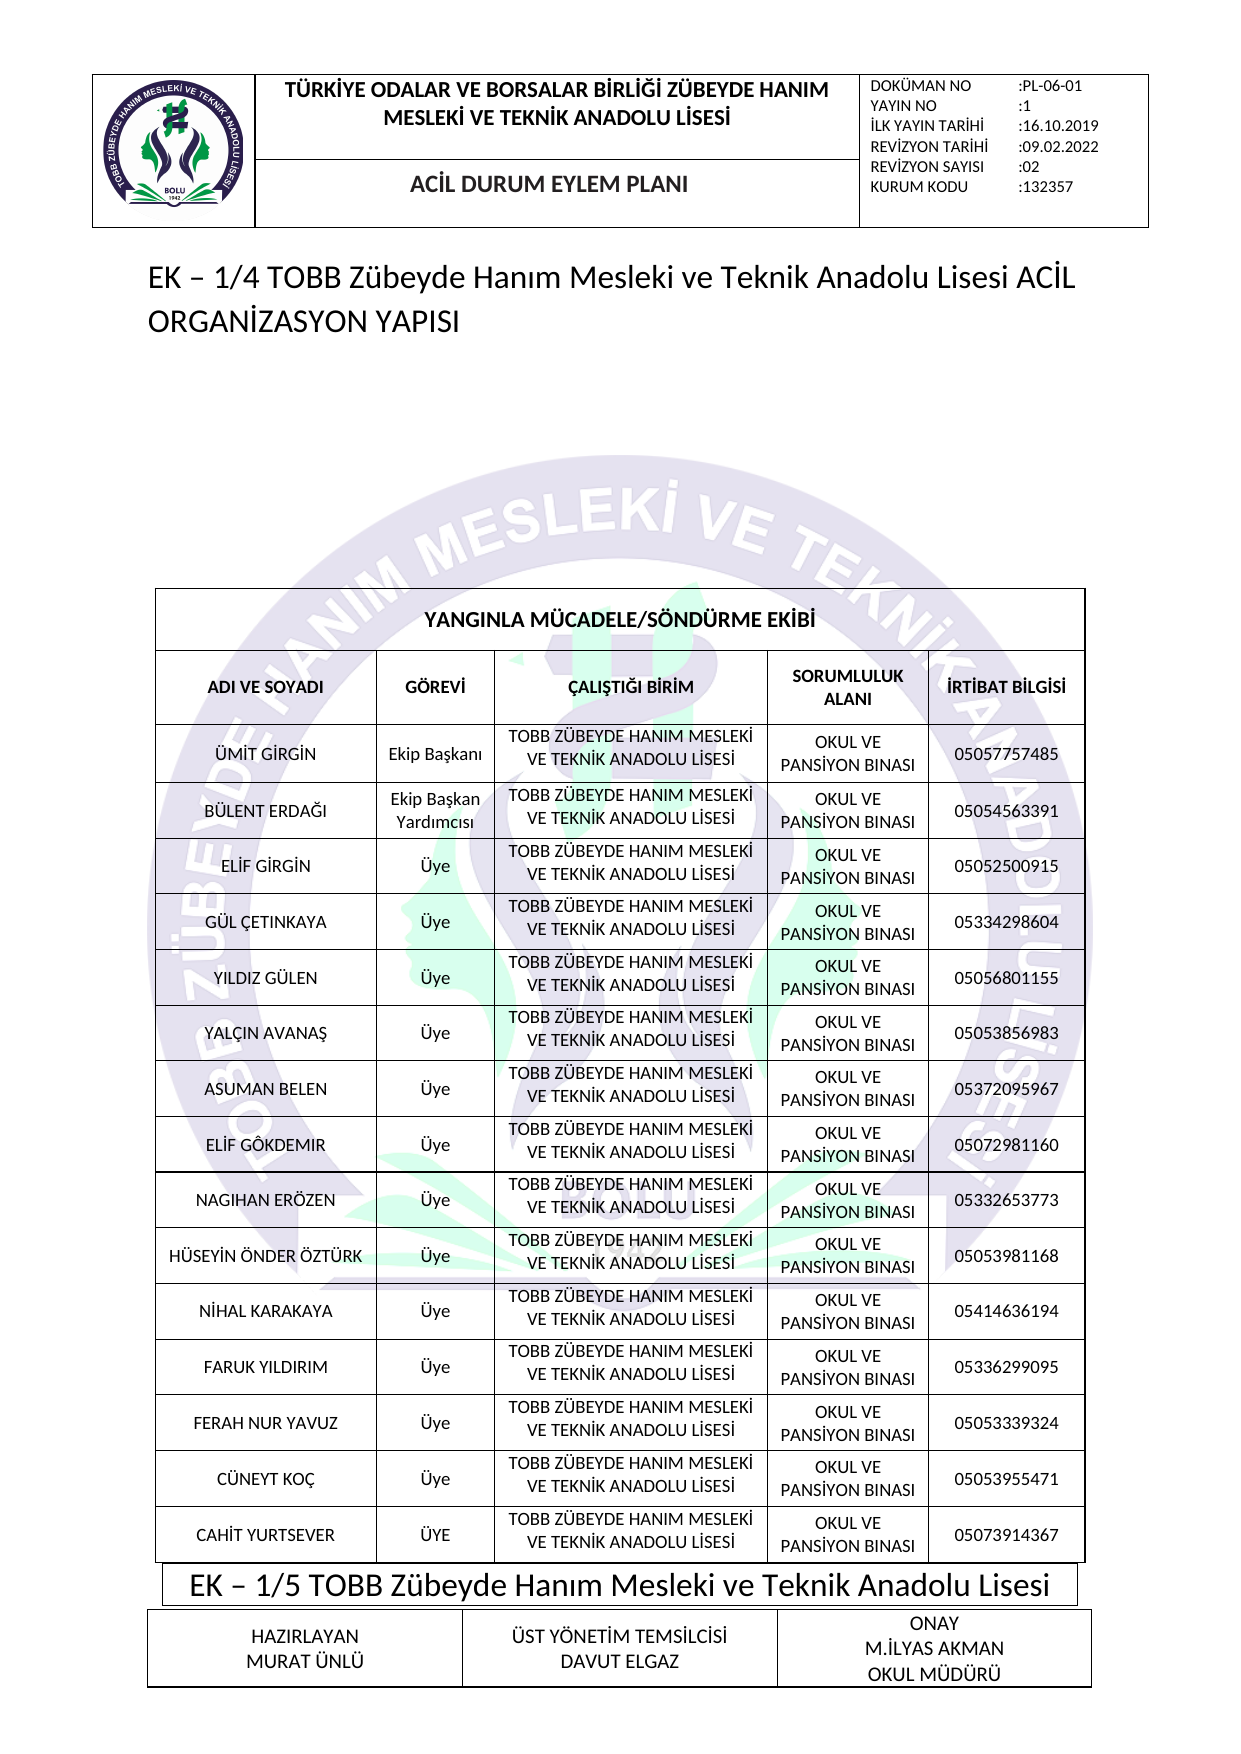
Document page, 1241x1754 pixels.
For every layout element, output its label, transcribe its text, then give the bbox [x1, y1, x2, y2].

table_cell ASUMAN BELEN [156, 1061, 376, 1116]
table_cell Üye [377, 839, 494, 893]
table_cell Üye [377, 1340, 494, 1394]
table_cell HÜSEYİN ÖNDER ÖZTÜRK [156, 1228, 376, 1283]
table_cell OKUL VE PANSİYON BINASI [768, 1117, 928, 1171]
table_cell 05332653773 [929, 1173, 1084, 1227]
table_cell ELİF GİRGİN [156, 839, 376, 893]
table_cell 05414636194 [929, 1284, 1084, 1338]
table_cell Ekip Başkanı [377, 725, 494, 782]
table_cell TOBB ZÜBEYDE HANIM MESLEKİ VE TEKNİK ANADOLU LİSESİ [495, 1006, 767, 1060]
picture [103, 80, 243, 221]
table_cell OKUL VE PANSİYON BINASI [768, 839, 928, 893]
table_cell OKUL VE PANSİYON BINASI [768, 1340, 928, 1394]
table_cell TOBB ZÜBEYDE HANIM MESLEKİ VE TEKNİK ANADOLU LİSESİ [495, 950, 767, 1004]
table_cell 05372095967 [929, 1061, 1084, 1116]
table_cell Üye [377, 1395, 494, 1450]
table_cell OKUL VE PANSİYON BINASI [768, 1006, 928, 1060]
table_cell TOBB ZÜBEYDE HANIM MESLEKİ VE TEKNİK ANADOLU LİSESİ [495, 839, 767, 893]
table_cell NAGIHAN ERÖZEN [156, 1173, 376, 1227]
table_header EK – 1/5 TOBB Zübeyde Hanım Mesleki ve Teknik Anadolu Lisesi ACİL ORGANİZASYON YAPISI İLK YARDIM EKİBİ [163, 1564, 1077, 1605]
table_cell 05057757485 [929, 725, 1084, 782]
table_cell OKUL VE PANSİYON BINASI [768, 1395, 928, 1450]
table_cell Üye [377, 1228, 494, 1283]
table_cell OKUL VE PANSİYON BINASI [768, 1061, 928, 1116]
table_cell OKUL VE PANSİYON BINASI [768, 894, 928, 949]
text EK – 1/4 TOBB Zübeyde Hanım Mesleki ve Teknik Anadolu Lisesi ACİL ORGANİZASYON YAPISI [148, 256, 1092, 340]
table_cell Üye [377, 1173, 494, 1227]
table_cell Üye [377, 894, 494, 949]
table_cell Üye [377, 1451, 494, 1506]
table_cell 05053856983 [929, 1006, 1084, 1060]
table_cell TOBB ZÜBEYDE HANIM MESLEKİ VE TEKNİK ANADOLU LİSESİ [495, 1284, 767, 1338]
table_cell Ekip Başkan Yardımcısı [377, 783, 494, 838]
table_cell OKUL VE PANSİYON BINASI [768, 1228, 928, 1283]
table_cell Üye [377, 1284, 494, 1338]
table_cell OKUL VE PANSİYON BINASI [768, 950, 928, 1004]
table_cell TOBB ZÜBEYDE HANIM MESLEKİ VE TEKNİK ANADOLU LİSESİ [495, 1340, 767, 1394]
table_cell FERAH NUR YAVUZ [156, 1395, 376, 1450]
table_cell TOBB ZÜBEYDE HANIM MESLEKİ VE TEKNİK ANADOLU LİSESİ [495, 1061, 767, 1116]
table_cell 05336299095 [929, 1340, 1084, 1394]
table_cell Üye [377, 950, 494, 1004]
table_cell YILDIZ GÜLEN [156, 950, 376, 1004]
table_cell SORUMLULUK ALANI [768, 651, 928, 724]
table_cell Üye [377, 1061, 494, 1116]
table_cell 05053339324 [929, 1395, 1084, 1450]
table_cell 05052500915 [929, 839, 1084, 893]
table_cell ÜYE [377, 1507, 494, 1562]
table_cell OKUL VE PANSİYON BINASI [768, 1173, 928, 1227]
table_cell TOBB ZÜBEYDE HANIM MESLEKİ VE TEKNİK ANADOLU LİSESİ [495, 1507, 767, 1562]
table_cell OKUL VE PANSİYON BINASI [768, 783, 928, 838]
table_cell ÇALIŞTIĞI BİRİM [495, 651, 767, 724]
table_cell ADI VE SOYADI [156, 651, 376, 724]
table_cell 05073914367 [929, 1507, 1084, 1562]
table_cell 05056801155 [929, 950, 1084, 1004]
table_cell ÜMİT GİRGİN [156, 725, 376, 782]
table_cell CÜNEYT KOÇ [156, 1451, 376, 1506]
table_cell TOBB ZÜBEYDE HANIM MESLEKİ VE TEKNİK ANADOLU LİSESİ [495, 1395, 767, 1450]
table_cell ELİF GÔKDEMIR [156, 1117, 376, 1171]
table_cell 05053955471 [929, 1451, 1084, 1506]
table_cell TOBB ZÜBEYDE HANIM MESLEKİ VE TEKNİK ANADOLU LİSESİ [495, 1228, 767, 1283]
table_cell TOBB ZÜBEYDE HANIM MESLEKİ VE TEKNİK ANADOLU LİSESİ [495, 783, 767, 838]
table_cell Üye [377, 1006, 494, 1060]
table_cell BÜLENT ERDAĞI [156, 783, 376, 838]
table_header YANGINLA MÜCADELE/SÖNDÜRME EKİBİ [156, 589, 1084, 650]
table_cell 05072981160 [929, 1117, 1084, 1171]
table_cell GÖREVİ [377, 651, 494, 724]
table_cell OKUL VE PANSİYON BINASI [768, 1451, 928, 1506]
table_cell TOBB ZÜBEYDE HANIM MESLEKİ VE TEKNİK ANADOLU LİSESİ [495, 1117, 767, 1171]
table_cell 05334298604 [929, 894, 1084, 949]
table_cell İRTİBAT BİLGİSİ [929, 651, 1084, 724]
table_cell CAHİT YURTSEVER [156, 1507, 376, 1562]
table_cell FARUK YILDIRIM [156, 1340, 376, 1394]
table_cell OKUL VE PANSİYON BINASI [768, 1507, 928, 1562]
table_cell NİHAL KARAKAYA [156, 1284, 376, 1338]
table_cell TOBB ZÜBEYDE HANIM MESLEKİ VE TEKNİK ANADOLU LİSESİ [495, 1173, 767, 1227]
table_cell OKUL VE PANSİYON BINASI [768, 725, 928, 782]
table_cell GÜL ÇETINKAYA [156, 894, 376, 949]
table_cell TOBB ZÜBEYDE HANIM MESLEKİ VE TEKNİK ANADOLU LİSESİ [495, 1451, 767, 1506]
table_cell OKUL VE PANSİYON BINASI [768, 1284, 928, 1338]
table_cell TOBB ZÜBEYDE HANIM MESLEKİ VE TEKNİK ANADOLU LİSESİ [495, 725, 767, 782]
table_cell YALÇIN AVANAŞ [156, 1006, 376, 1060]
table_cell TOBB ZÜBEYDE HANIM MESLEKİ VE TEKNİK ANADOLU LİSESİ [495, 894, 767, 949]
table_cell 05053981168 [929, 1228, 1084, 1283]
table_cell 05054563391 [929, 783, 1084, 838]
table_cell Üye [377, 1117, 494, 1171]
